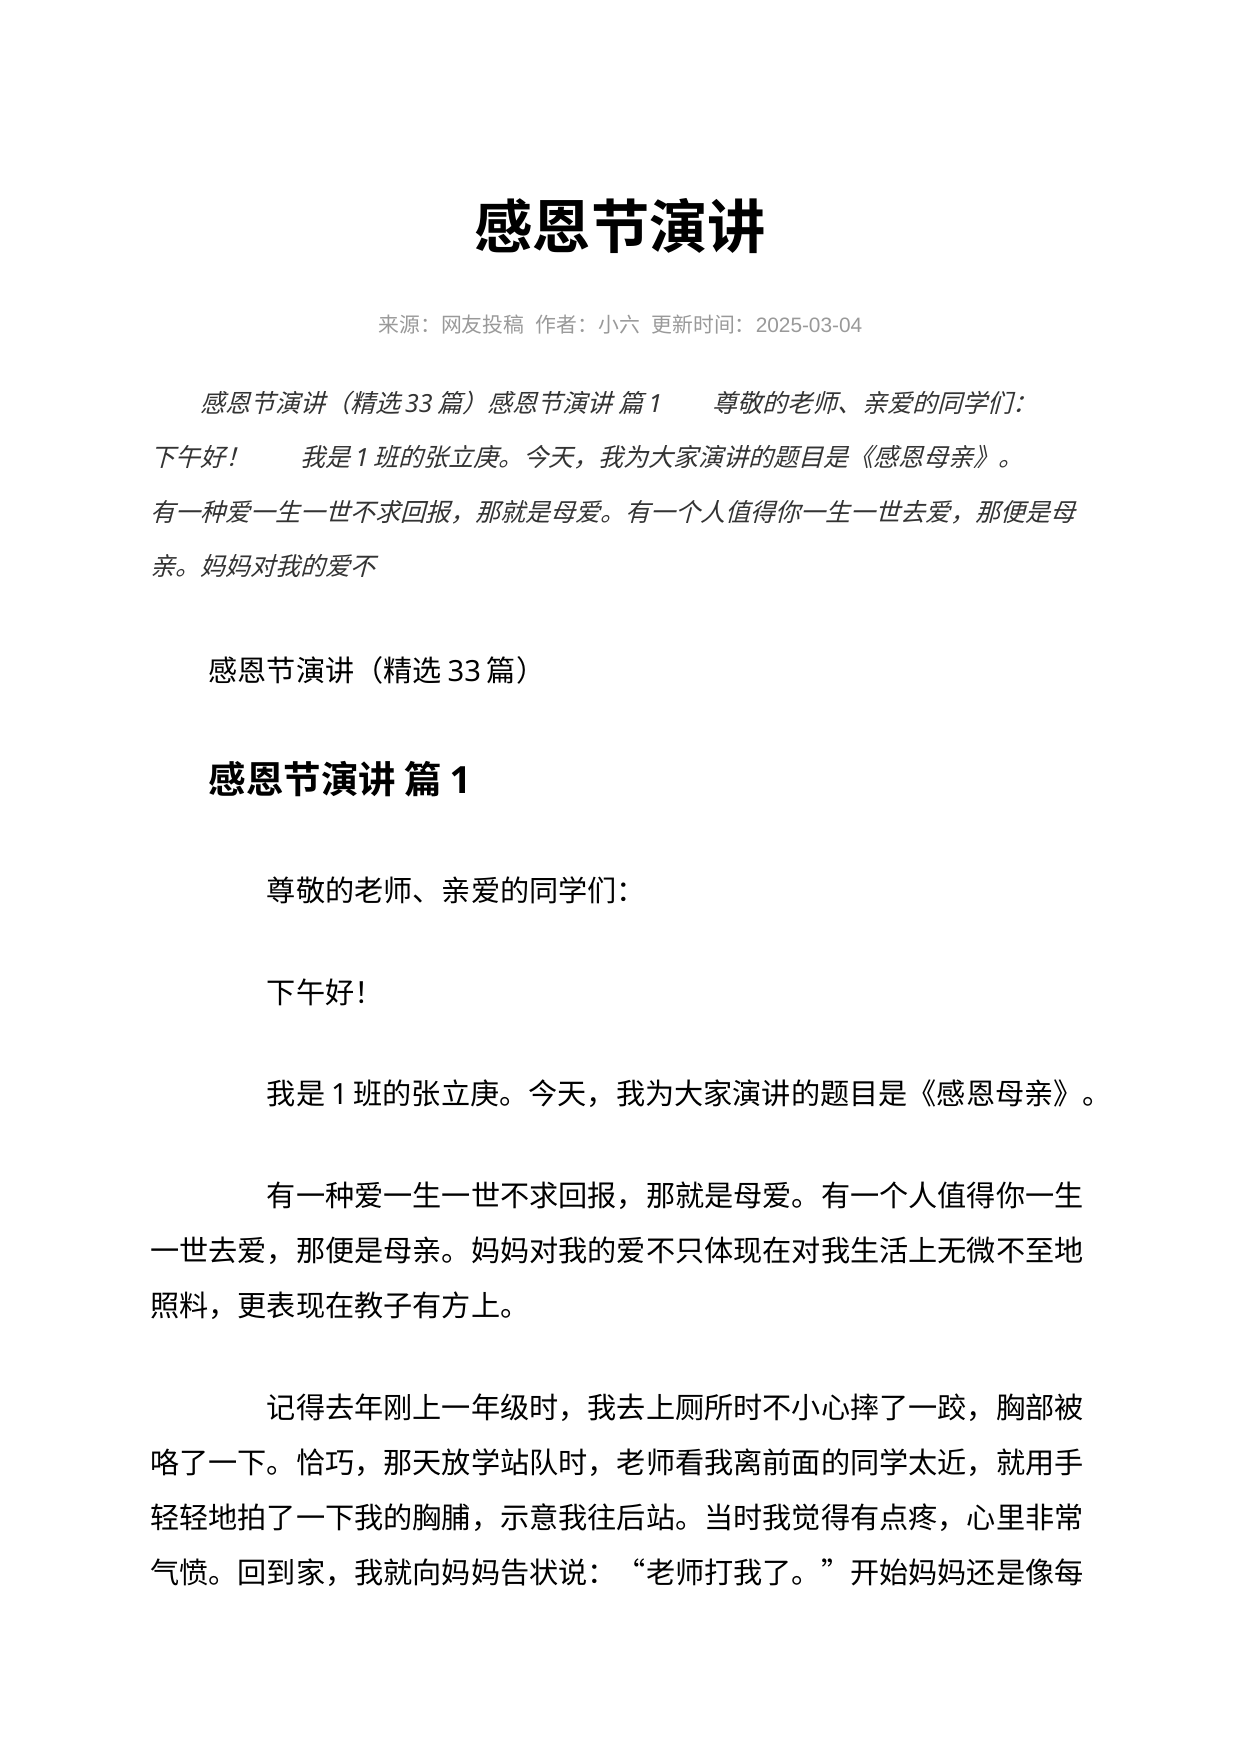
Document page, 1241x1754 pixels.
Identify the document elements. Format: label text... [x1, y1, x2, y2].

text 我是1班的张立庚。今天，我为大家演讲的题目是《感恩母亲》。 [150, 1071, 1090, 1113]
text 下午好！ [150, 969, 1090, 1011]
text 有一种爱一生一世不求回报，那就是母爱。有一个人值得你一生一世去爱，那便是母亲。妈妈对我的爱不只体现在对我生活上无微不至地照料，更表现在教子有方上。 [150, 1173, 1090, 1325]
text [150, 1384, 1090, 1591]
text 尊敬的老师、亲爱的同学们： [150, 867, 1090, 910]
text 来源：网友投稿 作者：小六 更新时间：2025-03-04 [150, 313, 1090, 337]
text 感恩节演讲（精选33篇）感恩节演讲 篇1 尊敬的老师、亲爱的同学们： 下午好！ 我是1班的张立庚。今天，我为大家演讲的题目是《感恩母亲》。 有一种爱一生一世不求回报，那就是母爱。有一个人值得你一生一世去爱，那便是母亲。妈妈对我的爱不 [150, 383, 1090, 583]
text 感恩节演讲（精选33篇） [150, 648, 1090, 690]
subtitle 感恩节演讲 [150, 181, 1090, 266]
text 感恩节演讲 篇1 [150, 750, 1090, 804]
